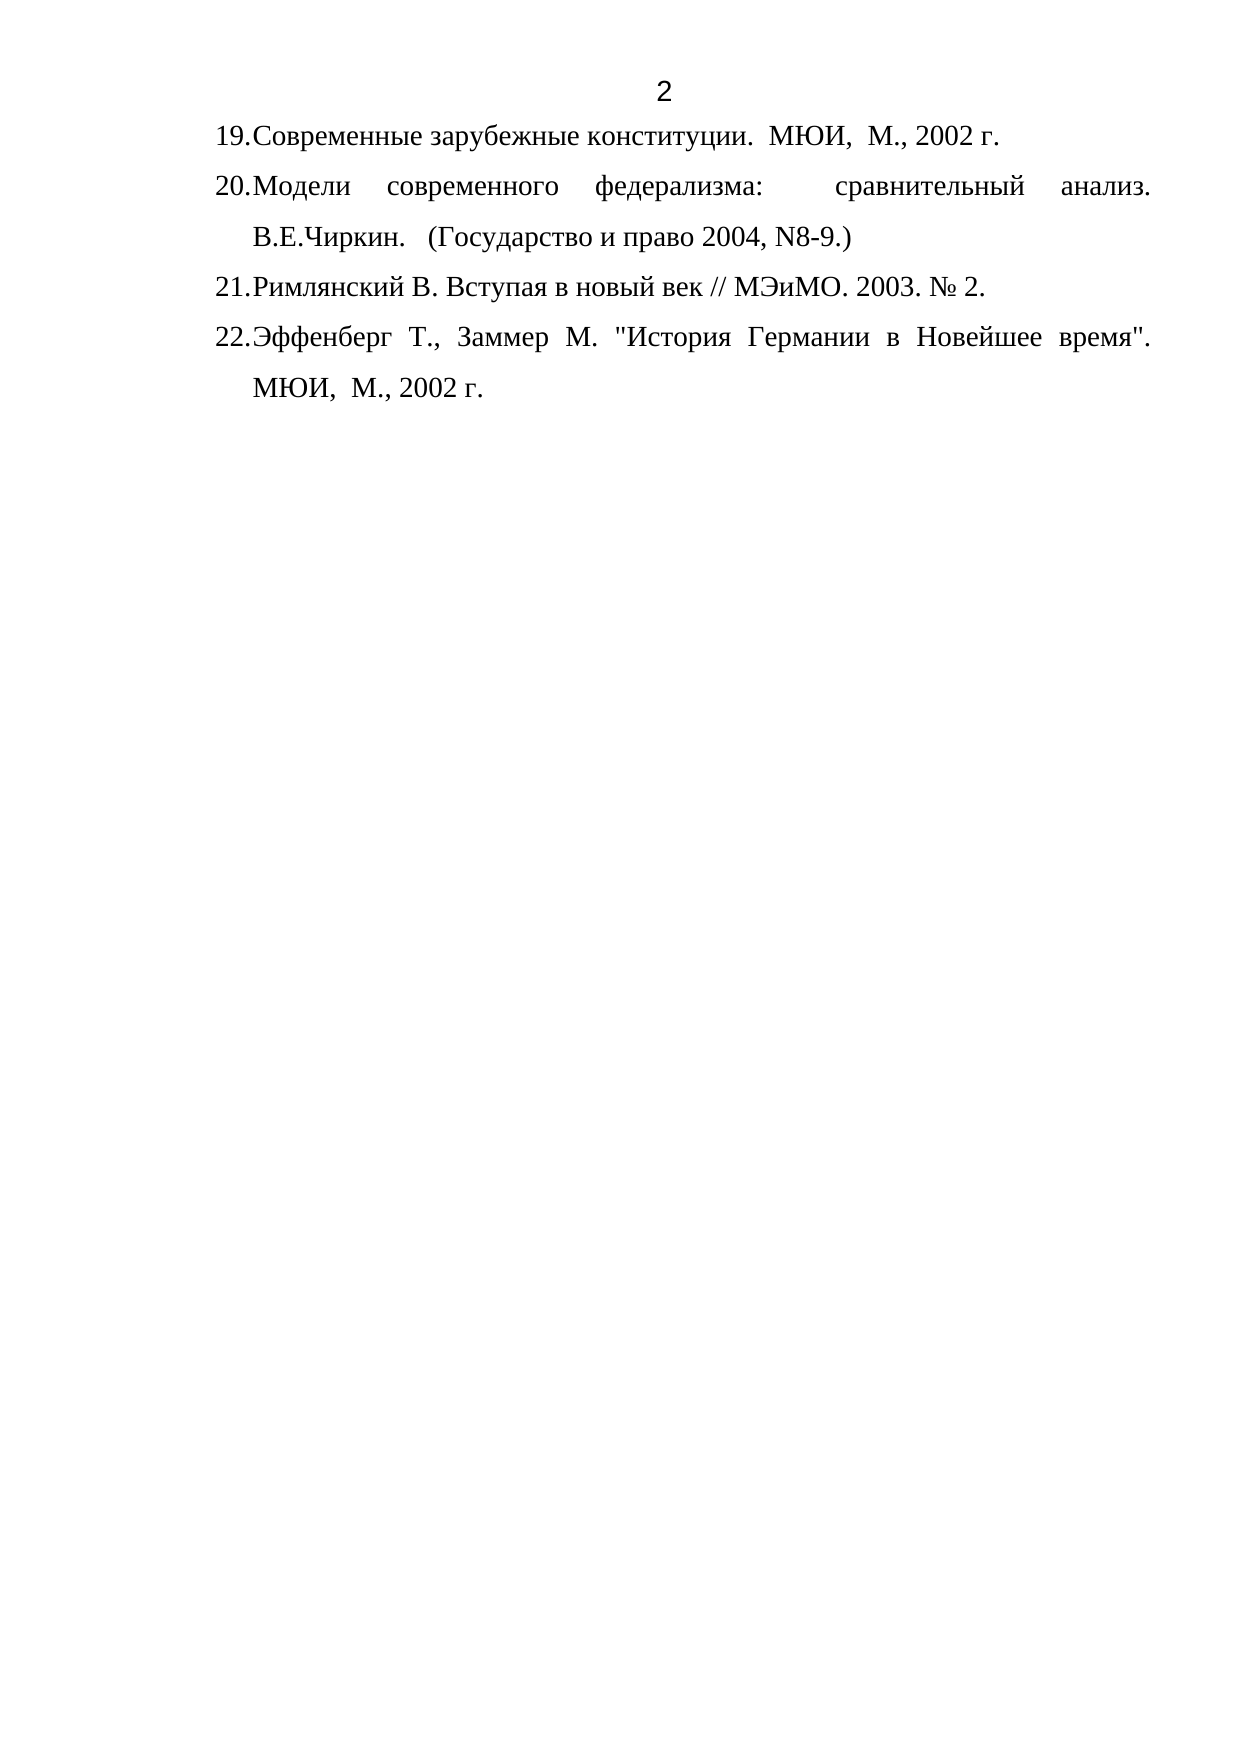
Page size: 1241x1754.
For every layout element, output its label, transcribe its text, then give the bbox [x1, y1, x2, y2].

list Современные зарубежные конституции. МЮИ, М., 2002 г. [215, 118, 1152, 152]
list Римлянский В. Вступая в новый век // МЭиМО. 2003. № 2. [215, 269, 1152, 303]
list Модели современного федерализма: сравнительный анализ. В.Е.Чиркин. (Государство и право 2004, N8-9.) [215, 168, 1152, 252]
list Эффенберг Т., Заммер М. "История Германии в Новейшее время". МЮИ, М., 2002 г. [215, 319, 1152, 403]
